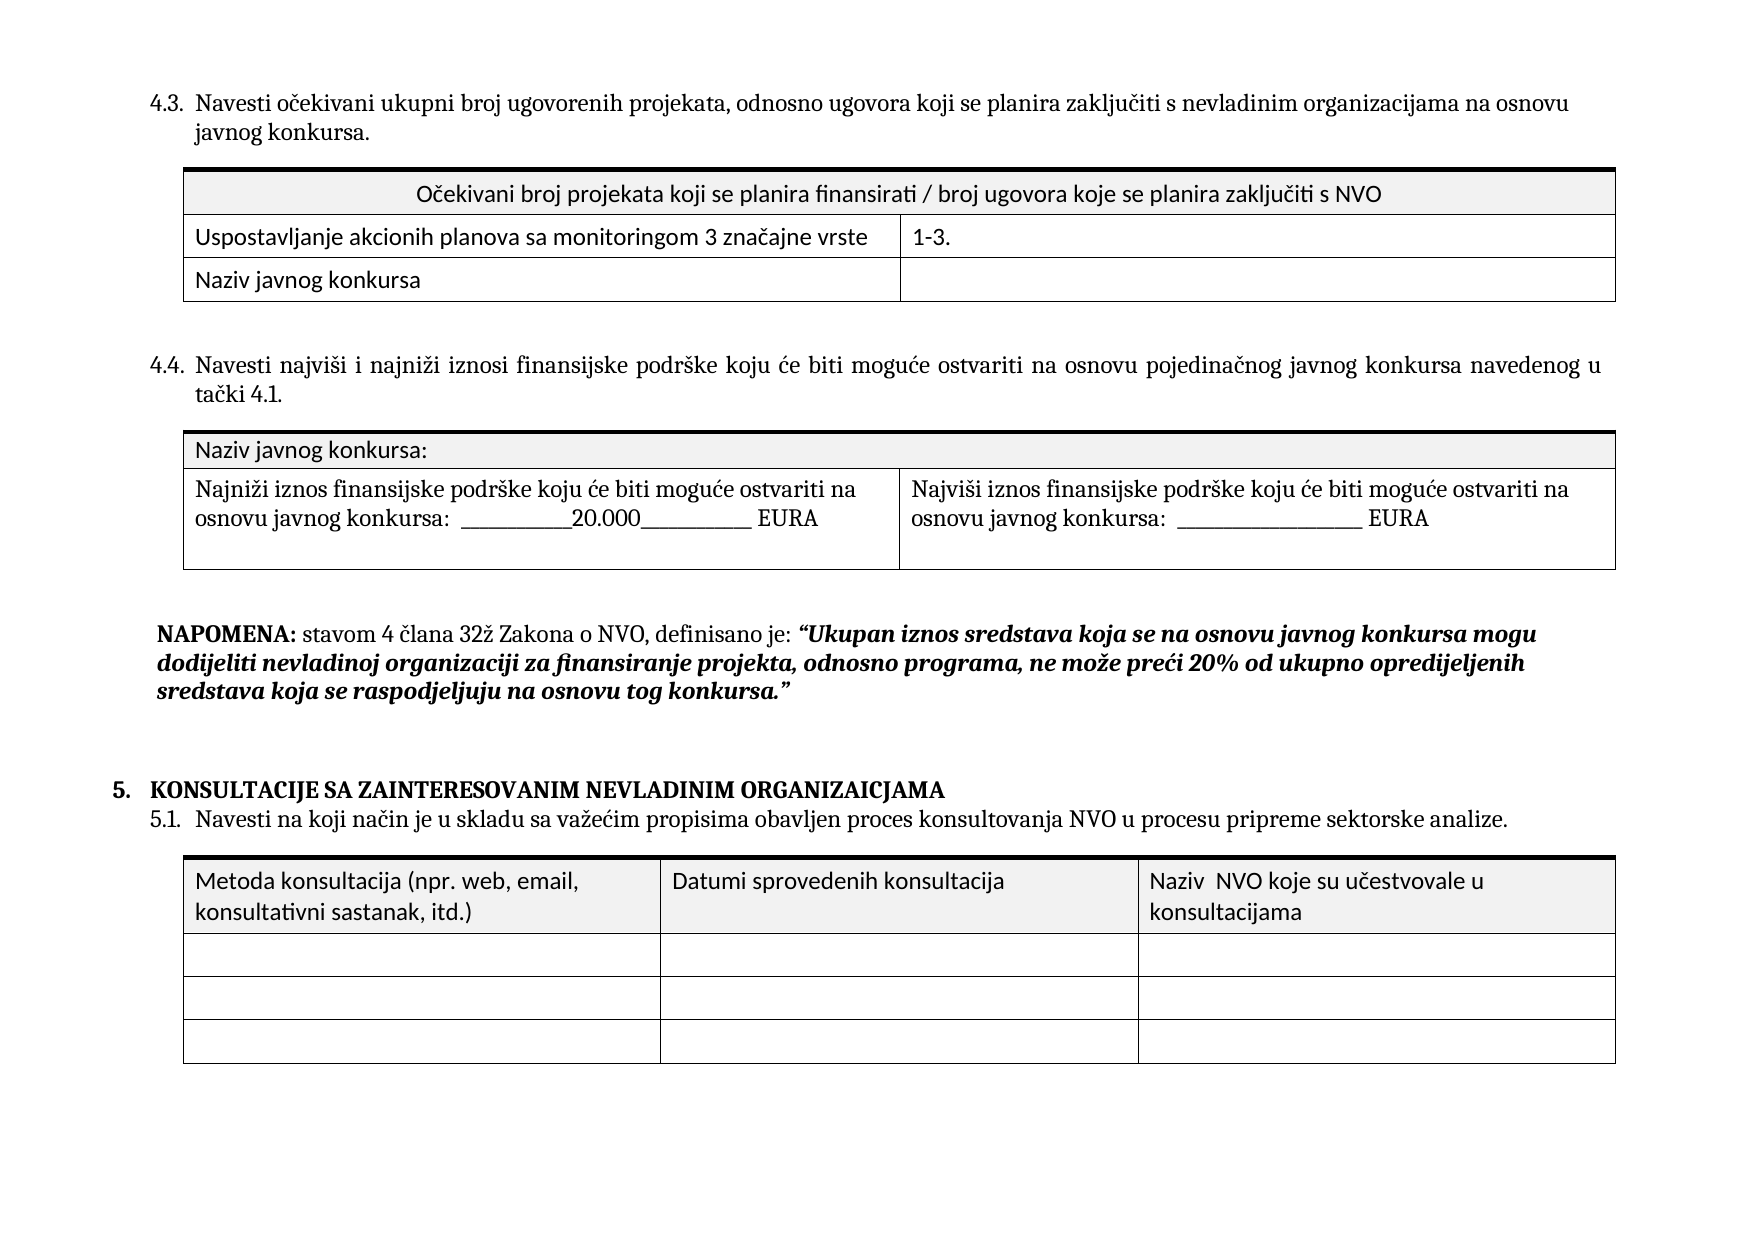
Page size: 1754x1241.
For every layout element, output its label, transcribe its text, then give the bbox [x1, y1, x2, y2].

table_cell [661, 977, 1138, 1019]
table_cell [901, 258, 1615, 301]
list Navesti očekivani ukupni broj ugovorenih projekata, odnosno ugovora koji se planira zaključiti s nevladinim organizacijama na osnovu javnog konkursa. [150, 89, 1604, 146]
table_header Metoda konsultacija (npr. web, email, konsultativni sastanak, itd.) [184, 860, 660, 932]
table_header Očekivani broj projekata koji se planira finansirati / broj ugovora koje se planira zaključiti s NVO [184, 172, 1615, 214]
table_header Naziv NVO koje su učestvovale u konsultacijama [1139, 860, 1615, 932]
table_cell [184, 977, 660, 1019]
list Navesti najviši i najniži iznosi finansijske podrške koju će biti moguće ostvariti na osnovu pojedinačnog javnog konkursa navedenog u tački 4.1. [150, 351, 1604, 409]
table_cell Najniži iznos finansijske podrške koju će biti moguće ostvariti na osnovu javnog konkursa: ____________20.000____________ EURA [184, 469, 899, 569]
table_cell [661, 1020, 1138, 1063]
table_cell 1-3. [901, 215, 1615, 257]
table_cell [184, 1020, 660, 1063]
table_cell Uspostavljanje akcionih planova sa monitoringom 3 značajne vrste [184, 215, 900, 257]
table_cell [661, 934, 1138, 976]
table_header Datumi sprovedenih konsultacija [661, 860, 1138, 932]
list Navesti na koji način je u skladu sa važećim propisima obavljen proces konsultovanja NVO u procesu pripreme sektorske analize. [150, 805, 1604, 834]
table_cell Naziv javnog konkursa [184, 258, 900, 301]
table_cell [1139, 934, 1615, 976]
table_cell [1139, 1020, 1615, 1063]
table_header Naziv javnog konkursa: [184, 434, 1615, 468]
text NAPOMENA: stavom 4 člana 32ž Zakona o NVO, definisano je: “Ukupan iznos sredstava koja se na osnovu javnog konkursa mogu dodijeliti nevladinoj organizaciji za finansiranje projekta, odnosno programa, ne može preći 20% od ukupno opredijeljenih sredstava koja se raspodjeljuju na osnovu tog konkursa.” [157, 620, 1604, 706]
table_cell Najviši iznos finansijske podrške koju će biti moguće ostvariti na osnovu javnog konkursa: ____________________ EURA [900, 469, 1615, 569]
list KONSULTACIJE SA ZAINTERESOVANIM NEVLADINIM ORGANIZAICJAMA [112, 776, 1604, 805]
table_cell [1139, 977, 1615, 1019]
table_cell [184, 934, 660, 976]
